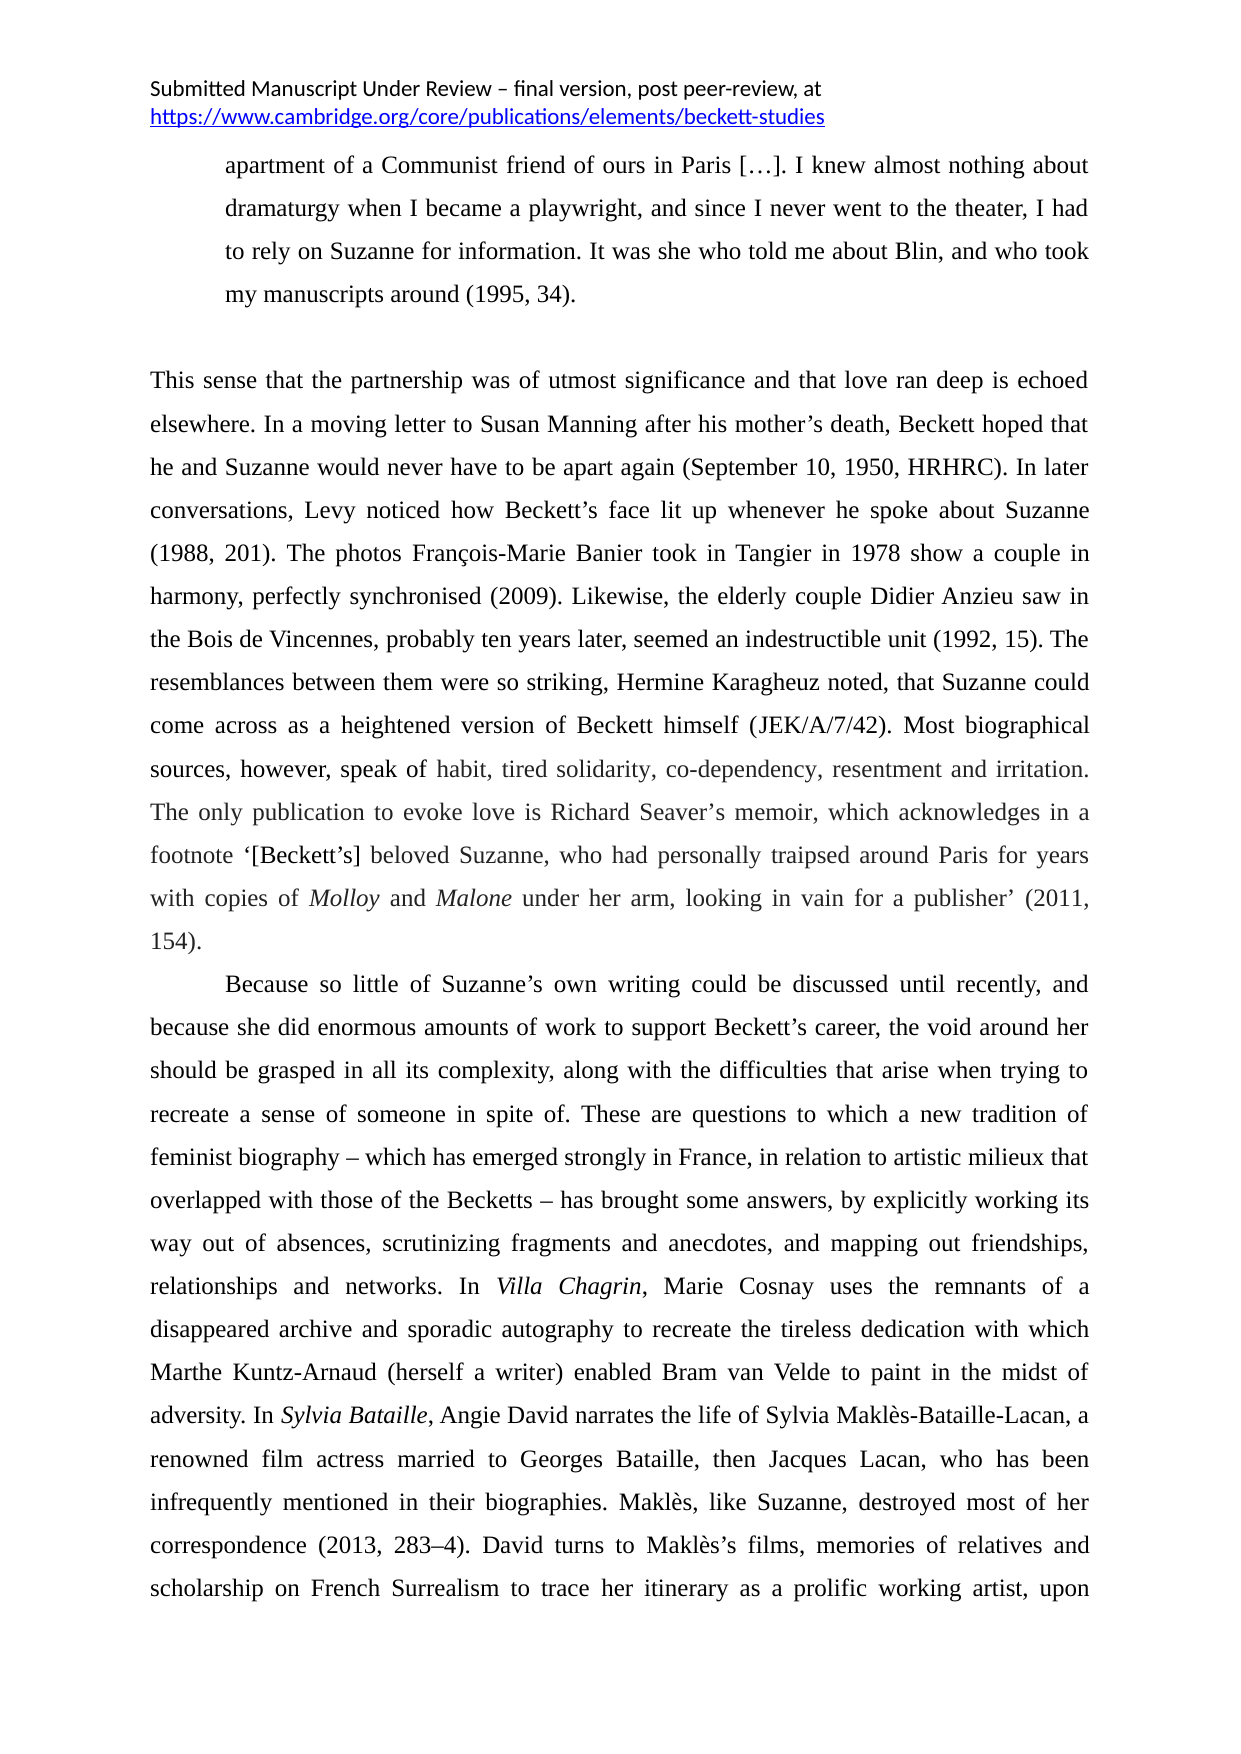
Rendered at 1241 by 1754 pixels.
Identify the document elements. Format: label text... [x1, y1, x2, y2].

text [225, 150, 1090, 308]
text This sense that the partnership was of utmost significance and that love ran deep is echoed elsewhere. In a moving letter to Susan Manning after his mother’s death, Beckett hoped that he and Suzanne would never have to be apart again (September 10, 1950, HRHRC). In later conversations, Levy noticed how Beckett’s face lit up whenever he spoke about Suzanne (1988, 201). The photos François-Marie Banier took in Tangier in 1978 show a couple in harmony, perfectly synchronised (2009). Likewise, the elderly couple Didier Anzieu saw in the Bois de Vincennes, probably ten years later, seemed an indestructible unit (1992, 15). The resemblances between them were so striking, Hermine Karagheuz noted, that Suzanne could come across as a heightened version of Beckett himself (JEK/A/7/42). Most biographical sources, however, speak of habit, tired solidarity, co-dependency, resentment and irritation. The only publication to evoke love is Richard Seaver’s memoir, which acknowledges in a footnote ‘[Beckett’s] beloved Suzanne, who had personally traipsed around Paris for years with copies of Molloy and Malone under her arm, looking in vain for a publisher’ (2011, 154). [150, 366, 1090, 797]
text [150, 969, 1090, 1602]
